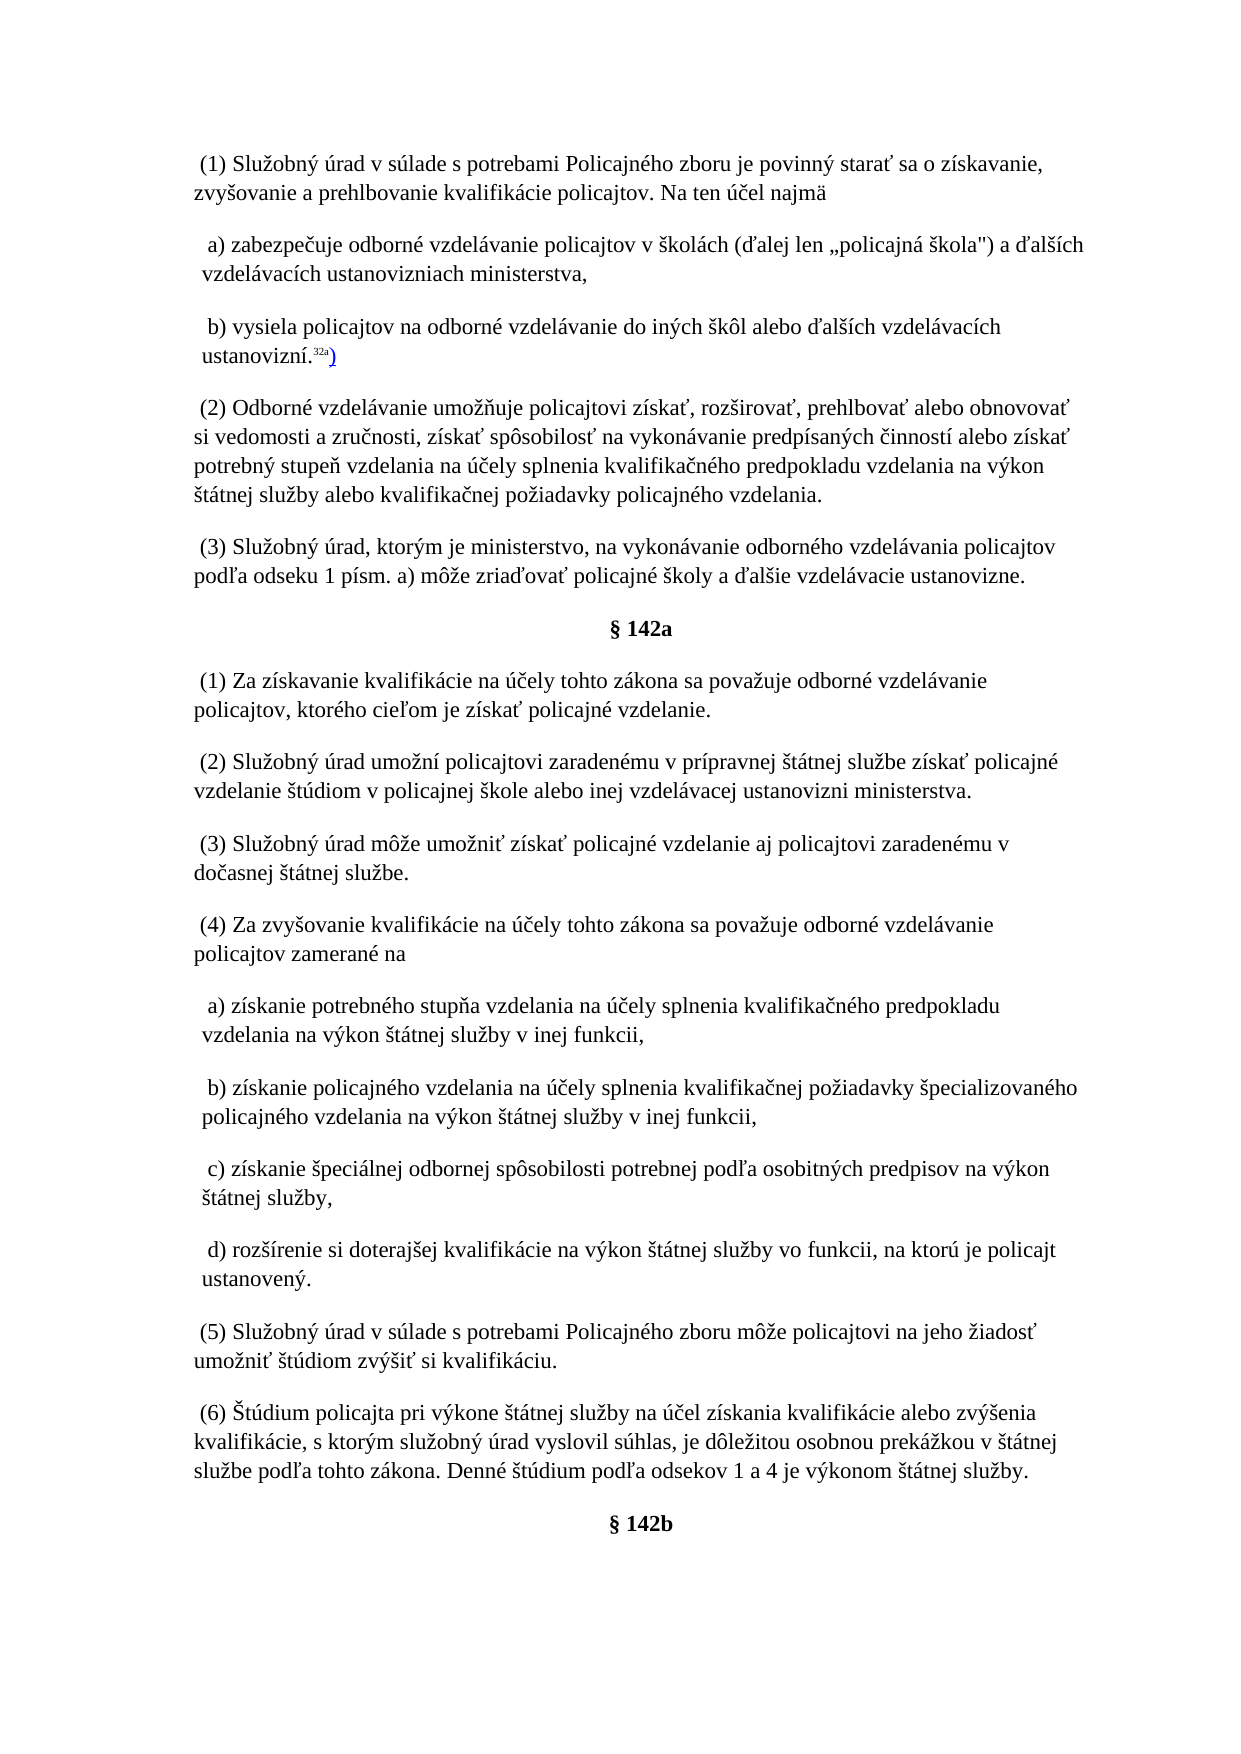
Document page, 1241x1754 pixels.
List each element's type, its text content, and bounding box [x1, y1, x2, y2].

text b) získanie policajného vzdelania na účely splnenia kvalifikačnej požiadavky špecializovaného policajného vzdelania na výkon štátnej služby v inej funkcii, [202, 1074, 1090, 1129]
text (1) Služobný úrad v súlade s potrebami Policajného zboru je povinný starať sa o získavanie, zvyšovanie a prehlbovanie kvalifikácie policajtov. Na ten účel najmä [194, 150, 1090, 205]
text (3) Služobný úrad môže umožniť získať policajné vzdelanie aj policajtovi zaradenému v dočasnej štátnej službe. [194, 830, 1090, 885]
text a) zabezpečuje odborné vzdelávanie policajtov v školách (ďalej len „policajná škola") a ďalších vzdelávacích ustanovizniach ministerstva, [202, 231, 1090, 287]
text c) získanie špeciálnej odbornej spôsobilosti potrebnej podľa osobitných predpisov na výkon štátnej služby, [202, 1155, 1090, 1211]
text b) vysiela policajtov na odborné vzdelávanie do iných škôl alebo ďalších vzdelávacích ustanovizní.32a) [202, 313, 1090, 368]
text § 142a [186, 615, 1090, 641]
text a) získanie potrebného stupňa vzdelania na účely splnenia kvalifikačného predpokladu vzdelania na výkon štátnej služby v inej funkcii, [202, 992, 1090, 1048]
text (6) Štúdium policajta pri výkone štátnej služby na účel získania kvalifikácie alebo zvýšenia kvalifikácie, s ktorým služobný úrad vyslovil súhlas, je dôležitou osobnou prekážkou v štátnej službe podľa tohto zákona. Denné štúdium podľa odsekov 1 a 4 je výkonom štátnej služby. [194, 1399, 1090, 1483]
text § 142b [186, 1509, 1090, 1536]
text d) rozšírenie si doterajšej kvalifikácie na výkon štátnej služby vo funkcii, na ktorú je policajt ustanovený. [202, 1237, 1090, 1292]
text (1) Za získavanie kvalifikácie na účely tohto zákona sa považuje odborné vzdelávanie policajtov, ktorého cieľom je získať policajné vzdelanie. [194, 667, 1090, 722]
text (2) Odborné vzdelávanie umožňuje policajtovi získať, rozširovať, prehlbovať alebo obnovovať si vedomosti a zručnosti, získať spôsobilosť na vykonávanie predpísaných činností alebo získať potrebný stupeň vzdelania na účely splnenia kvalifikačného predpokladu vzdelania na výkon štátnej služby alebo kvalifikačnej požiadavky policajného vzdelania. [194, 394, 1090, 507]
text (2) Služobný úrad umožní policajtovi zaradenému v prípravnej štátnej službe získať policajné vzdelanie štúdiom v policajnej škole alebo inej vzdelávacej ustanovizni ministerstva. [194, 748, 1090, 804]
text (4) Za zvyšovanie kvalifikácie na účely tohto zákona sa považuje odborné vzdelávanie policajtov zamerané na [194, 911, 1090, 966]
text (5) Služobný úrad v súlade s potrebami Policajného zboru môže policajtovi na jeho žiadosť umožniť štúdiom zvýšiť si kvalifikáciu. [194, 1318, 1090, 1373]
text (3) Služobný úrad, ktorým je ministerstvo, na vykonávanie odborného vzdelávania policajtov podľa odseku 1 písm. a) môže zriaďovať policajné školy a ďalšie vzdelávacie ustanovizne. [194, 533, 1090, 589]
